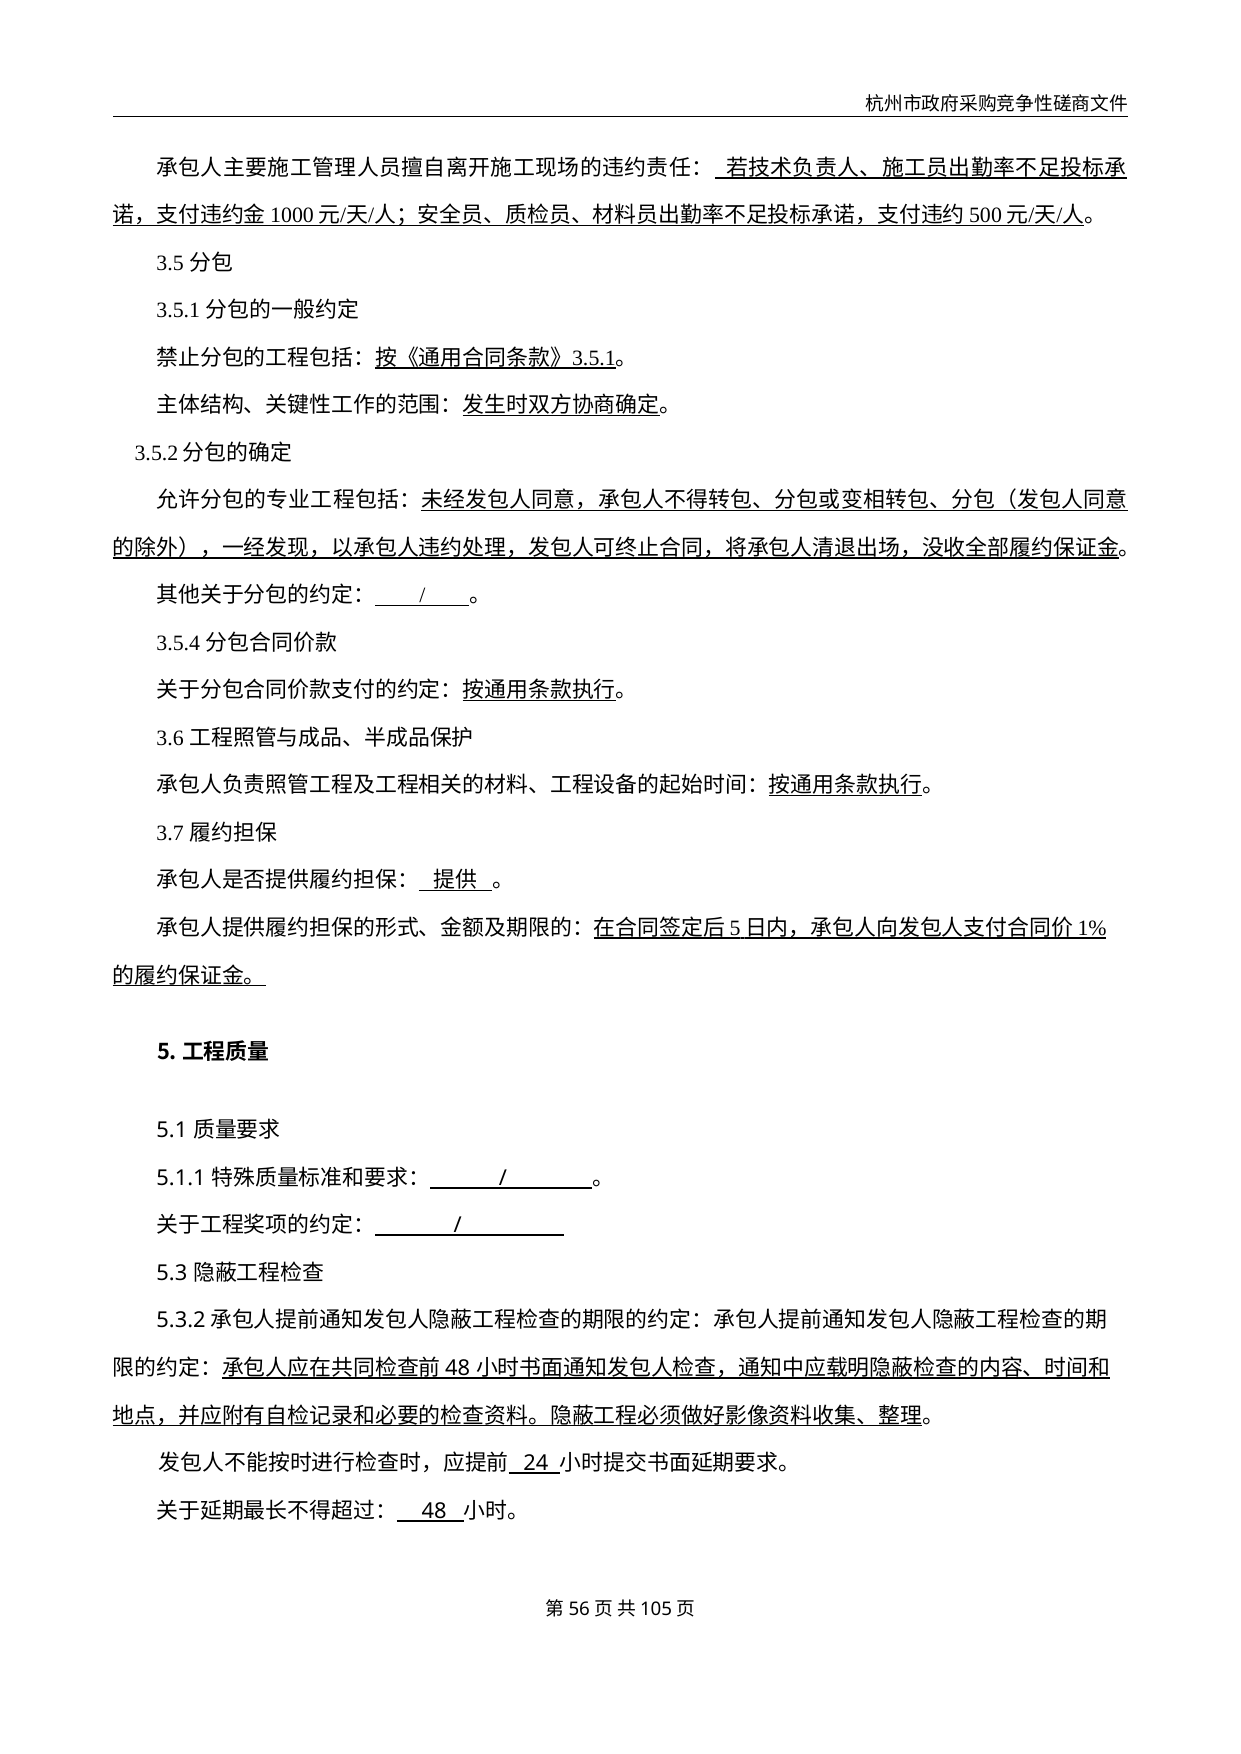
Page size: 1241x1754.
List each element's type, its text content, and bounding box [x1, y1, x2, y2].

text 承包人是否提供履约担保： 提供 。 [112, 862, 1128, 894]
text 承包人负责照管工程及工程相关的材料、工程设备的起始时间：按通用条款执行。 [112, 767, 1128, 799]
text 承包人主要施工管理人员擅自离开施工现场的违约责任： 若技术负责人、施工员出勤率不足投标承诺，支付违约金1000元/天/人；安全员、质检员、材料员出勤率不足投标承诺，支付违约500元/天/人。 [112, 150, 1128, 229]
text 3.6 工程照管与成品、半成品保护 [112, 720, 1128, 752]
text 3.5.2分包的确定 [112, 435, 1128, 467]
text 关于分包合同价款支付的约定：按通用条款执行。 [112, 672, 1128, 704]
text 3.5 分包 [112, 245, 1128, 277]
text 5.1.1 特殊质量标准和要求： / 。 [112, 1160, 1128, 1191]
text 5.1 质量要求 [112, 1112, 1128, 1144]
text 其他关于分包的约定： / 。 [112, 577, 1128, 609]
text 主体结构、关键性工作的范围：发生时双方协商确定。 [112, 387, 1128, 419]
text 发包人不能按时进行检查时，应提前 24 小时提交书面延期要求。 [112, 1445, 1128, 1477]
text 3.5.1 分包的一般约定 [112, 292, 1128, 324]
text 允许分包的专业工程包括：未经发包人同意，承包人不得转包、分包或变相转包、分包（发包人同意的除外），一经发现，以承包人违约处理，发包人可终止合同，将承包人清退出场，没收全部履约保证金。 [112, 482, 1128, 562]
text 3.5.4 分包合同价款 [112, 625, 1128, 657]
text 3.7 履约担保 [112, 815, 1128, 847]
text 承包人提供履约担保的形式、金额及期限的：在合同签定后5日内，承包人向发包人支付合同价1%的履约保证金。 [112, 910, 1128, 989]
text 关于工程奖项的约定： / [112, 1207, 1128, 1239]
subtitle 5. 工程质量 [157, 1034, 1128, 1066]
text 关于延期最长不得超过： 48 小时。 [112, 1493, 1128, 1524]
text 5.3 隐蔽工程检查 [112, 1255, 1128, 1287]
text 5.3.2承包人提前通知发包人隐蔽工程检查的期限的约定：承包人提前通知发包人隐蔽工程检查的期限的约定：承包人应在共同检查前48 小时书面通知发包人检查，通知中应载明隐蔽检查的内容、时间和地点，并应附有自检记录和必要的检查资料。隐蔽工程必须做好影像资料收集、整理。 [112, 1302, 1128, 1429]
text 禁止分包的工程包括：按《通用合同条款》3.5.1。 [112, 340, 1128, 372]
